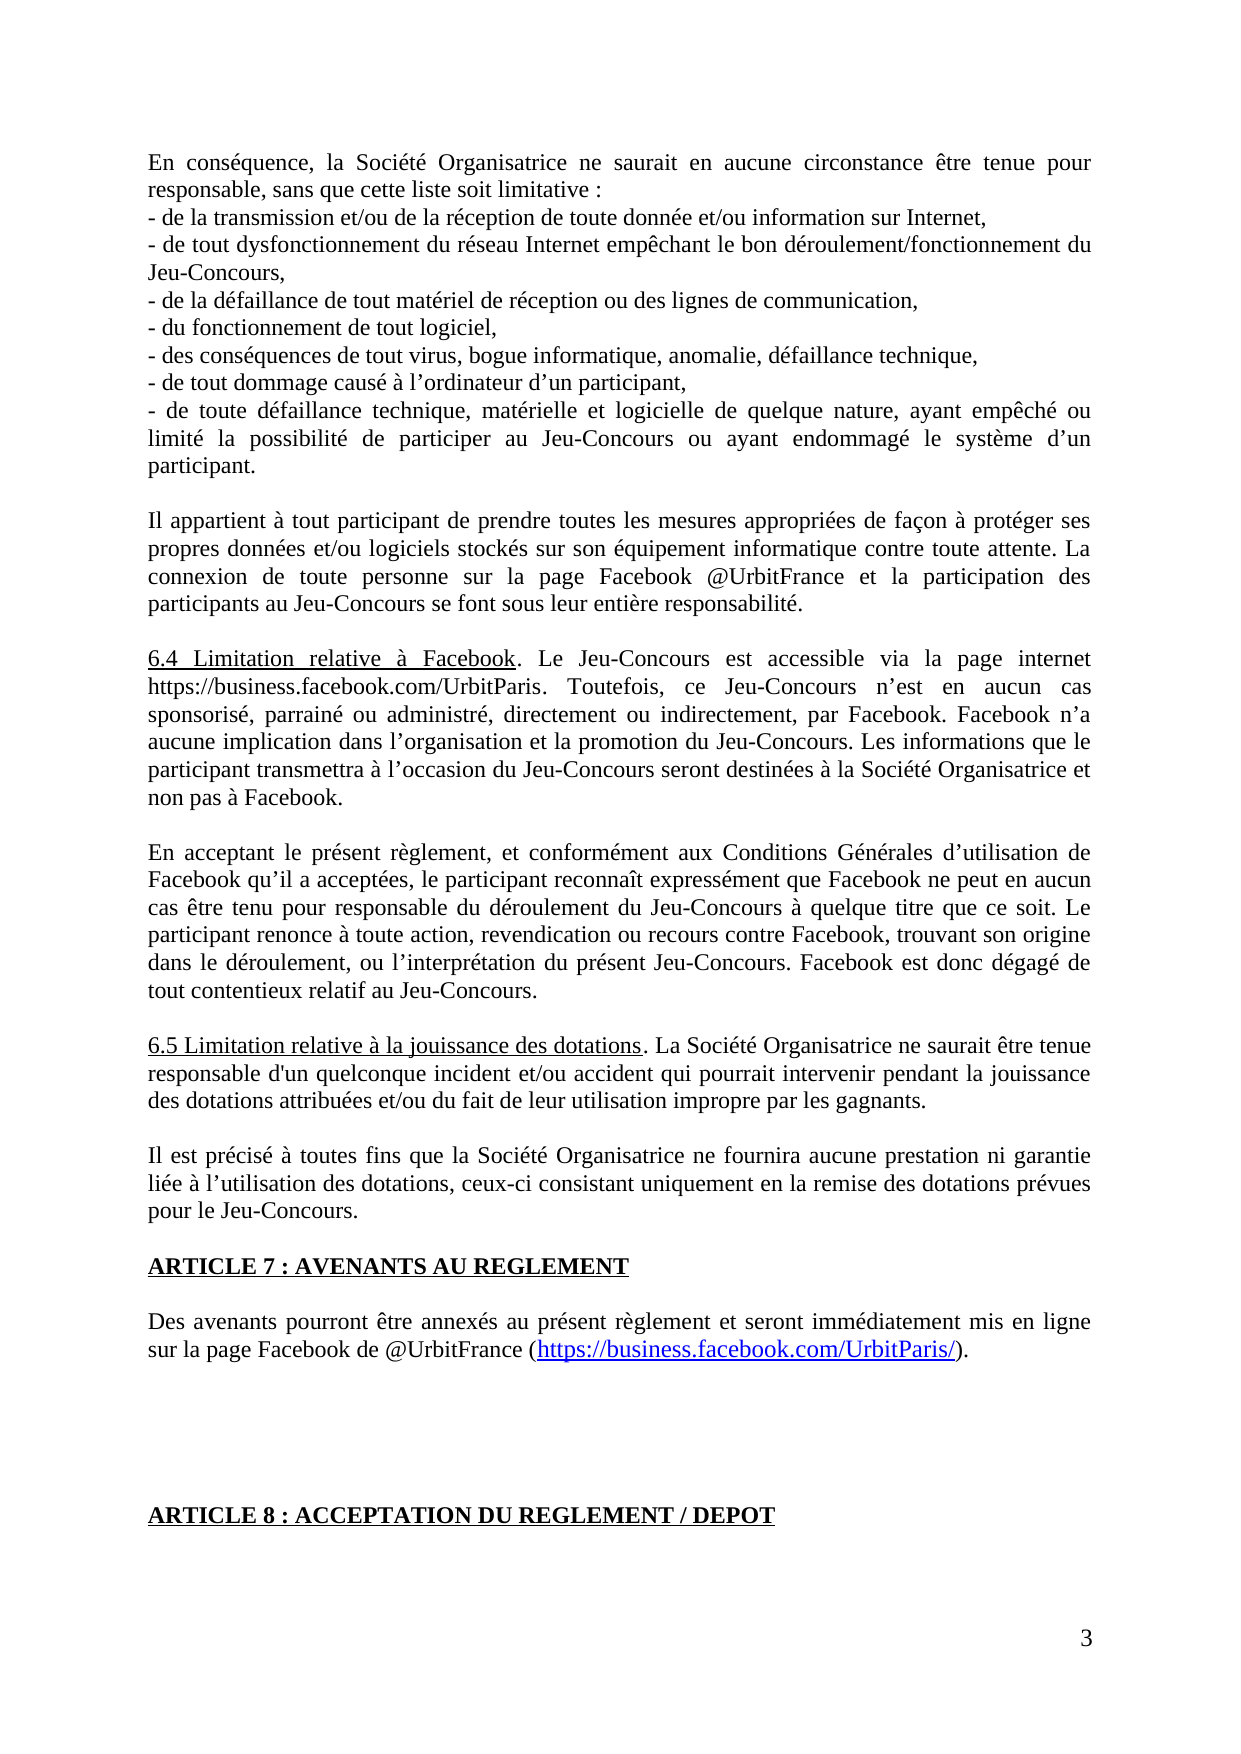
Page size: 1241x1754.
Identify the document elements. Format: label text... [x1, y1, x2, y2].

text - de la transmission et/ou de la réception de toute donnée et/ou information sur Internet, [148, 203, 1093, 230]
text Il est précisé à toutes fins que la Société Organisatrice ne fournira aucune prestation ni garantie liée à l’utilisation des dotations, ceux-ci consistant uniquement en la remise des dotations prévues pour le Jeu-Concours. [148, 1141, 1093, 1224]
text En acceptant le présent règlement, et conformément aux Conditions Générales d’utilisation de Facebook qu’il a acceptées, le participant reconnaît expressément que Facebook ne peut en aucun cas être tenu pour responsable du déroulement du Jeu-Concours à quelque titre que ce soit. Le participant renonce à toute action, revendication ou recours contre Facebook, trouvant son origine dans le déroulement, ou l’interprétation du présent Jeu-Concours. Facebook est donc dégagé de tout contentieux relatif au Jeu-Concours. [148, 838, 1093, 1003]
text - de la défaillance de tout matériel de réception ou des lignes de communication, [148, 286, 1093, 313]
text - de toute défaillance technique, matérielle et logicielle de quelque nature, ayant empêché ou limité la possibilité de participer au Jeu-Concours ou ayant endommagé le système d’un participant. [148, 396, 1093, 479]
text - de tout dommage causé à l’ordinateur d’un participant, [148, 368, 1093, 396]
text Des avenants pourront être annexés au présent règlement et seront immédiatement mis en ligne sur la page Facebook de @UrbitFrance (https://business.facebook.com/UrbitParis/). [148, 1307, 1093, 1363]
text - des conséquences de tout virus, bogue informatique, anomalie, défaillance technique, [148, 341, 1093, 368]
text ARTICLE 8 : ACCEPTATION DU REGLEMENT / DEPOT [148, 1501, 1093, 1529]
text ARTICLE 7 : AVENANTS AU REGLEMENT [148, 1252, 1093, 1279]
text Il appartient à tout participant de prendre toutes les mesures appropriées de façon à protéger ses propres données et/ou logiciels stockés sur son équipement informatique contre toute attente. La connexion de toute personne sur la page Facebook @UrbitFrance et la participation des participants au Jeu-Concours se font sous leur entière responsabilité. [148, 506, 1093, 617]
text 6.4 Limitation relative à Facebook. Le Jeu-Concours est accessible via la page internet https://business.facebook.com/UrbitParis. Toutefois, ce Jeu-Concours n’est en aucun cas sponsorisé, parrainé ou administré, directement ou indirectement, par Facebook. Facebook n’a aucune implication dans l’organisation et la promotion du Jeu-Concours. Les informations que le participant transmettra à l’occasion du Jeu-Concours seront destinées à la Société Organisatrice et non pas à Facebook. [148, 644, 1093, 810]
text En conséquence, la Société Organisatrice ne saurait en aucune circonstance être tenue pour responsable, sans que cette liste soit limitative : [148, 148, 1093, 203]
text 6.5 Limitation relative à la jouissance des dotations. La Société Organisatrice ne saurait être tenue responsable d'un quelconque incident et/ou accident qui pourrait intervenir pendant la jouissance des dotations attribuées et/ou du fait de leur utilisation impropre par les gagnants. [148, 1031, 1093, 1114]
text - de tout dysfonctionnement du réseau Internet empêchant le bon déroulement/fonctionnement du Jeu-Concours, [148, 230, 1093, 286]
text - du fonctionnement de tout logiciel, [148, 313, 1093, 341]
